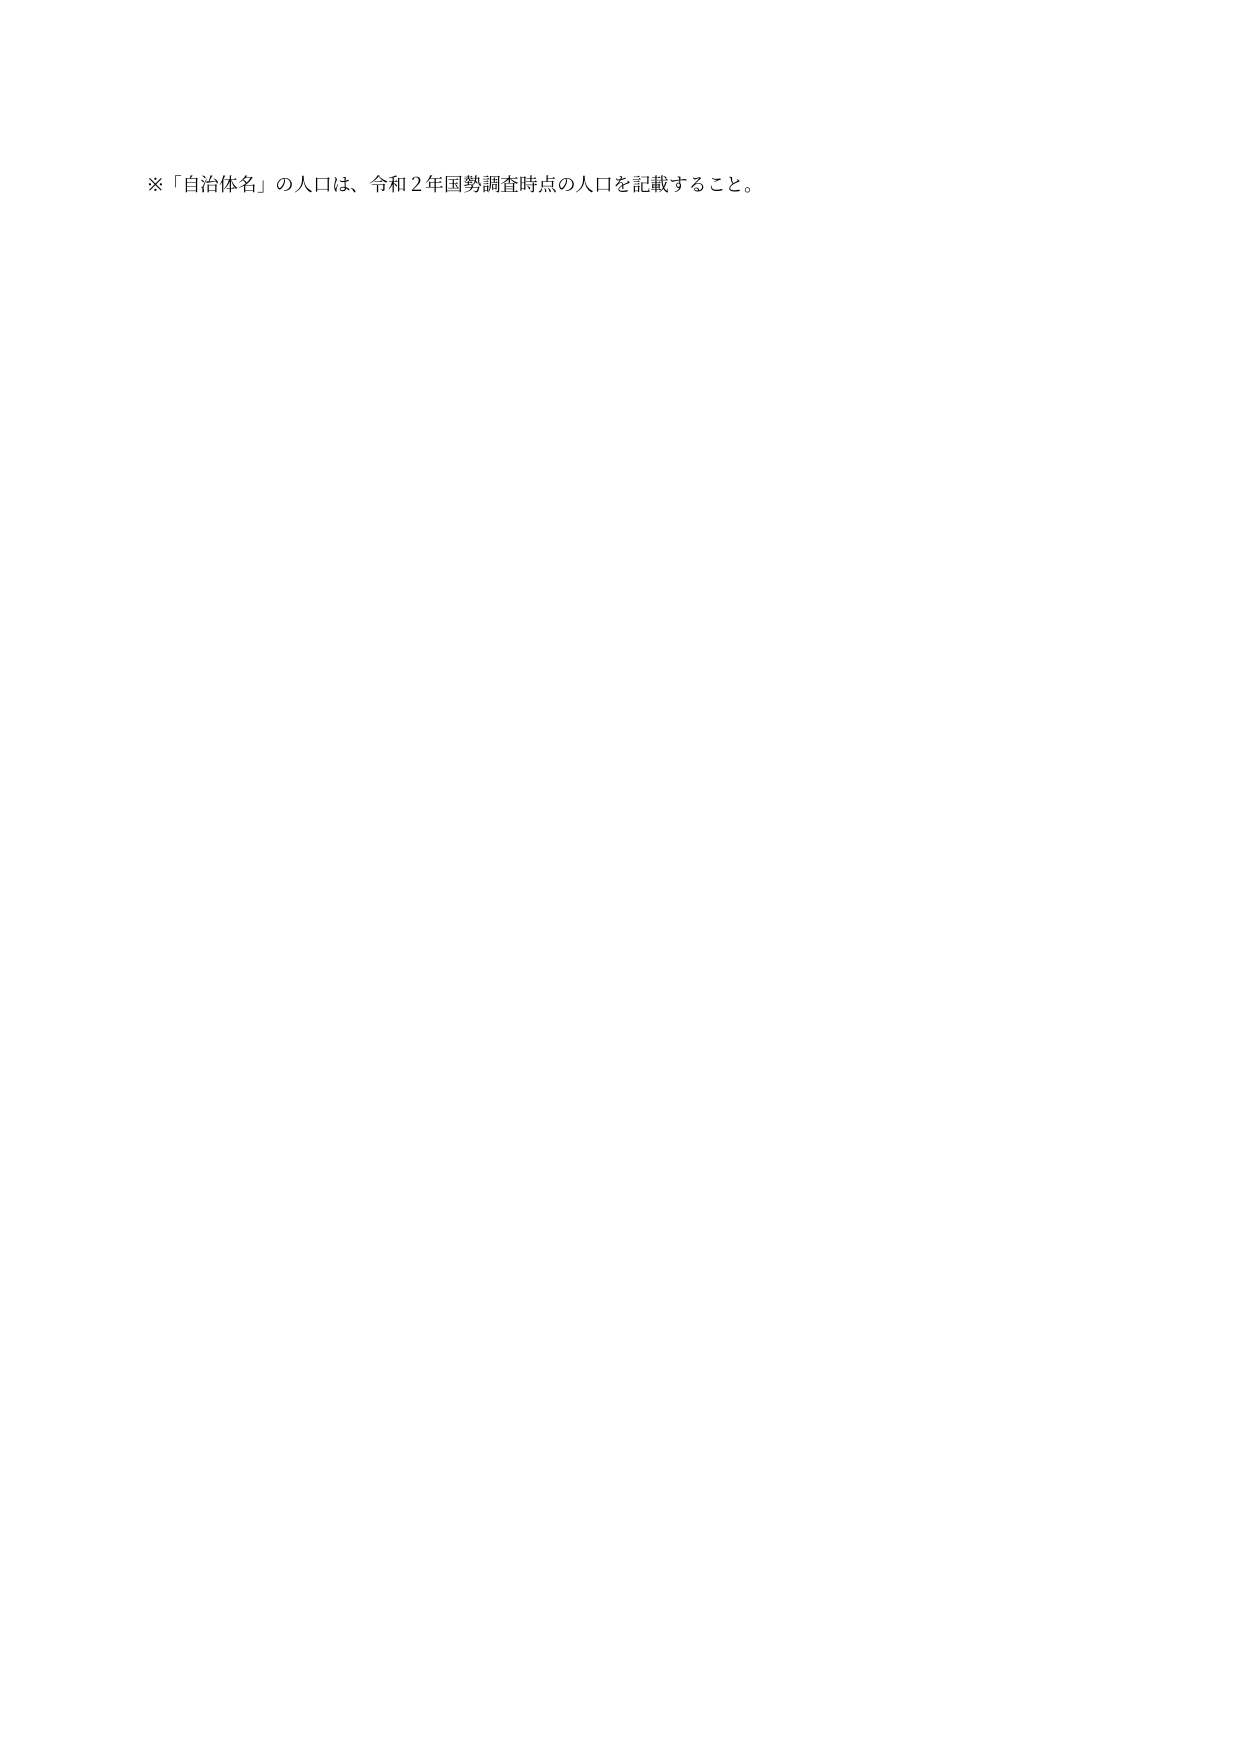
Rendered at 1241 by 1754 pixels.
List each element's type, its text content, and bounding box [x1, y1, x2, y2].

text ※「自治体名」の人口は、令和２年国勢調査時点の人口を記載すること。 [148, 164, 1092, 202]
